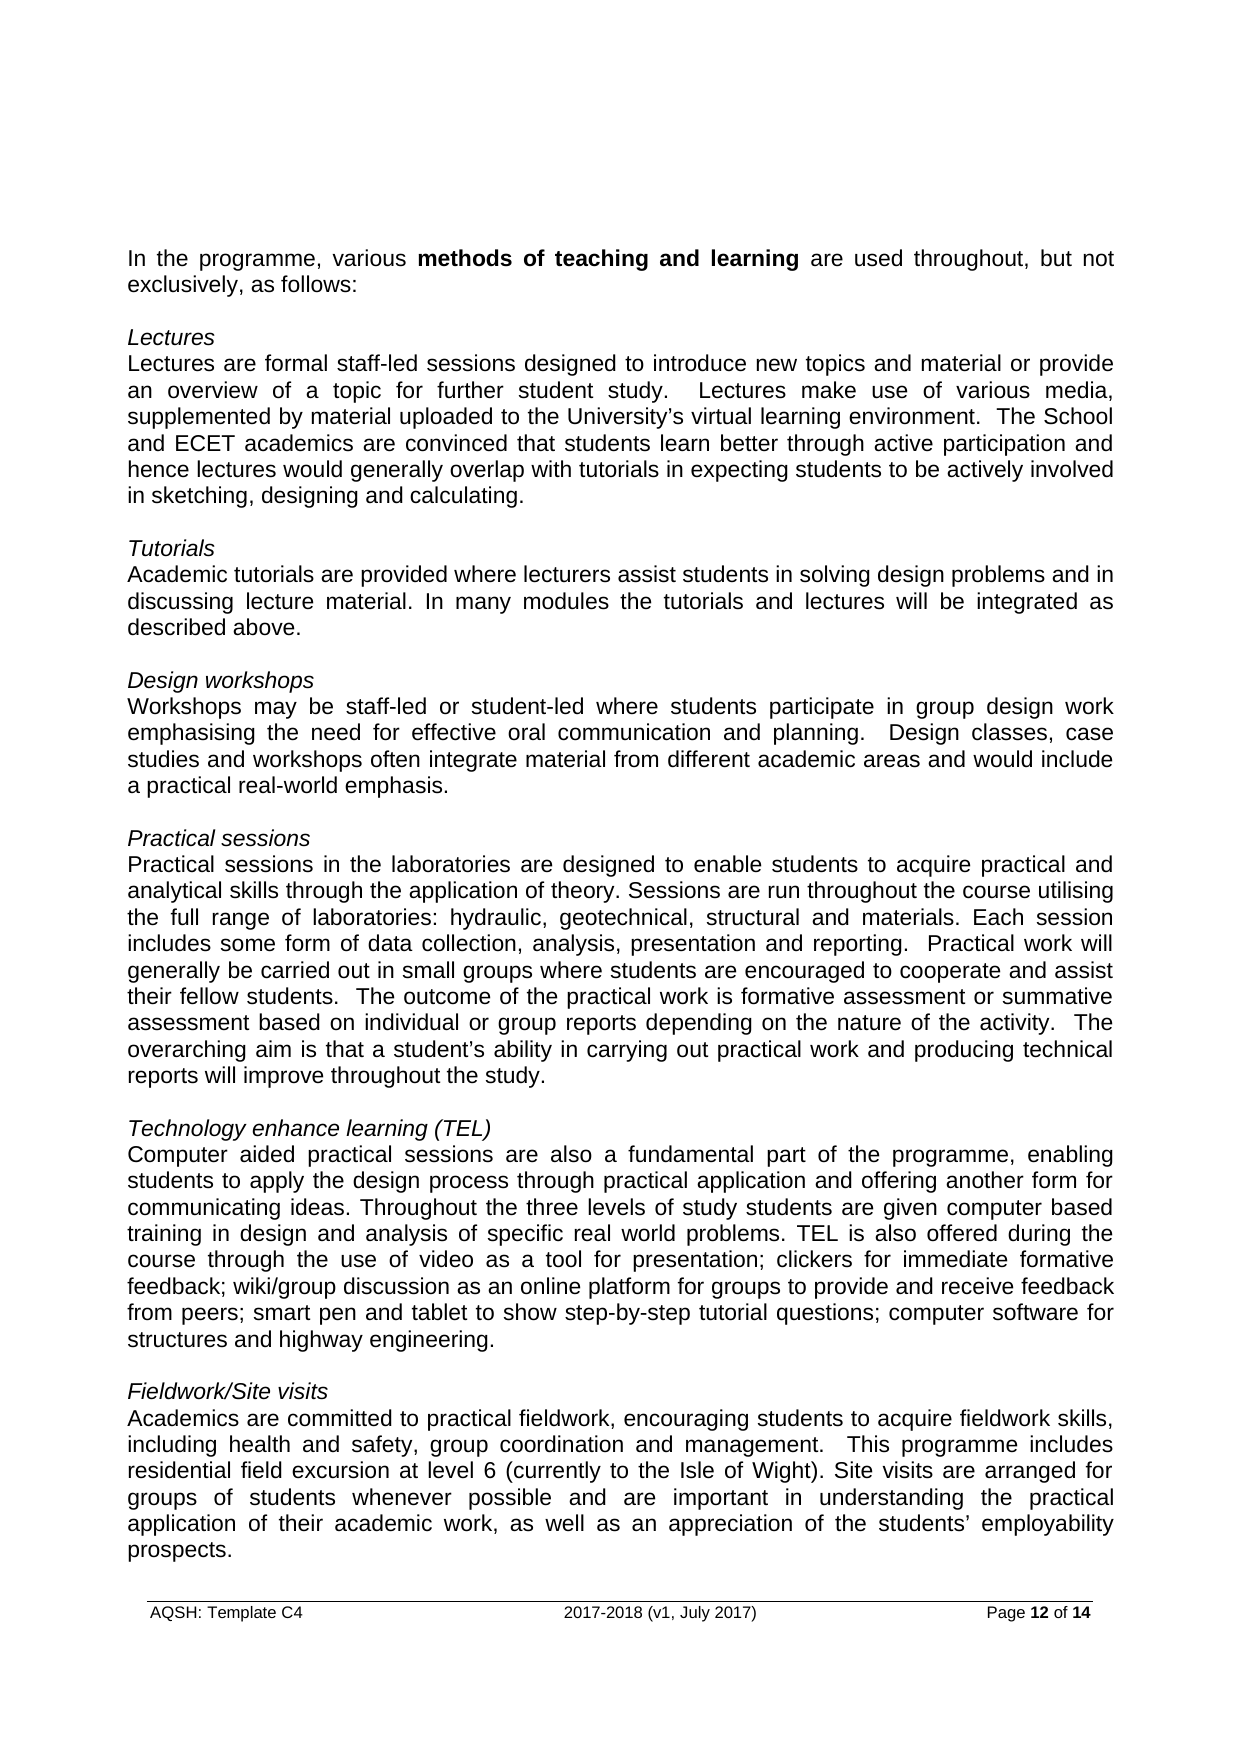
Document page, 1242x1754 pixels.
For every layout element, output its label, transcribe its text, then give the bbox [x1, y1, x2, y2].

text Tutorials [127, 535, 1114, 561]
text Workshops may be staff-led or student-led where students participate in group design work emphasising the need for effective oral communication and planning. Design classes, case studies and workshops often integrate material from different academic areas and would include a practical real-world emphasis. [127, 693, 1114, 798]
text Fieldwork/Site visits [127, 1378, 1114, 1404]
text Lectures [127, 324, 1114, 350]
text In the programme, various methods of teaching and learning are used throughout, but not exclusively, as follows: [127, 245, 1114, 298]
text Practical sessions in the laboratories are designed to enable students to acquire practical and analytical skills through the application of theory. Sessions are run throughout the course utilising the full range of laboratories: hydraulic, geotechnical, structural and materials. Each session includes some form of data collection, analysis, presentation and reporting. Practical work will generally be carried out in small groups where students are encouraged to cooperate and assist their fellow students. The outcome of the practical work is formative assessment or summative assessment based on individual or group reports depending on the nature of the activity. The overarching aim is that a student’s ability in carrying out practical work and producing technical reports will improve throughout the study. [127, 851, 1114, 1088]
text Lectures are formal staff-led sessions designed to introduce new topics and material or provide an overview of a topic for further student study. Lectures make use of various media, supplemented by material uploaded to the University’s virtual learning environment. The School and ECET academics are convinced that students learn better through active participation and hence lectures would generally overlap with tutorials in expecting students to be actively involved in sketching, designing and calculating. [127, 350, 1114, 508]
text Academics are committed to practical fieldwork, encouraging students to acquire fieldwork skills, including health and safety, group coordination and management. This programme includes residential field excursion at level 6 (currently to the Isle of Wight). Site visits are arranged for groups of students whenever possible and are important in understanding the practical application of their academic work, as well as an appreciation of the students’ employability prospects. [127, 1404, 1114, 1563]
text Academic tutorials are provided where lecturers assist students in solving design problems and in discussing lecture material. In many modules the tutorials and lectures will be integrated as described above. [127, 561, 1114, 640]
text Practical sessions [127, 825, 1114, 851]
text Computer aided practical sessions are also a fundamental part of the programme, enabling students to apply the design process through practical application and offering another form for communicating ideas. Throughout the three levels of study students are given computer based training in design and analysis of specific real world problems. TEL is also offered during the course through the use of video as a tool for presentation; clickers for immediate formative feedback; wiki/group discussion as an online platform for groups to provide and receive feedback from peers; smart pen and tablet to show step-by-step tutorial questions; computer software for structures and highway engineering. [127, 1141, 1114, 1352]
text Design workshops [127, 667, 1114, 693]
text Technology enhance learning (TEL) [127, 1115, 1114, 1141]
